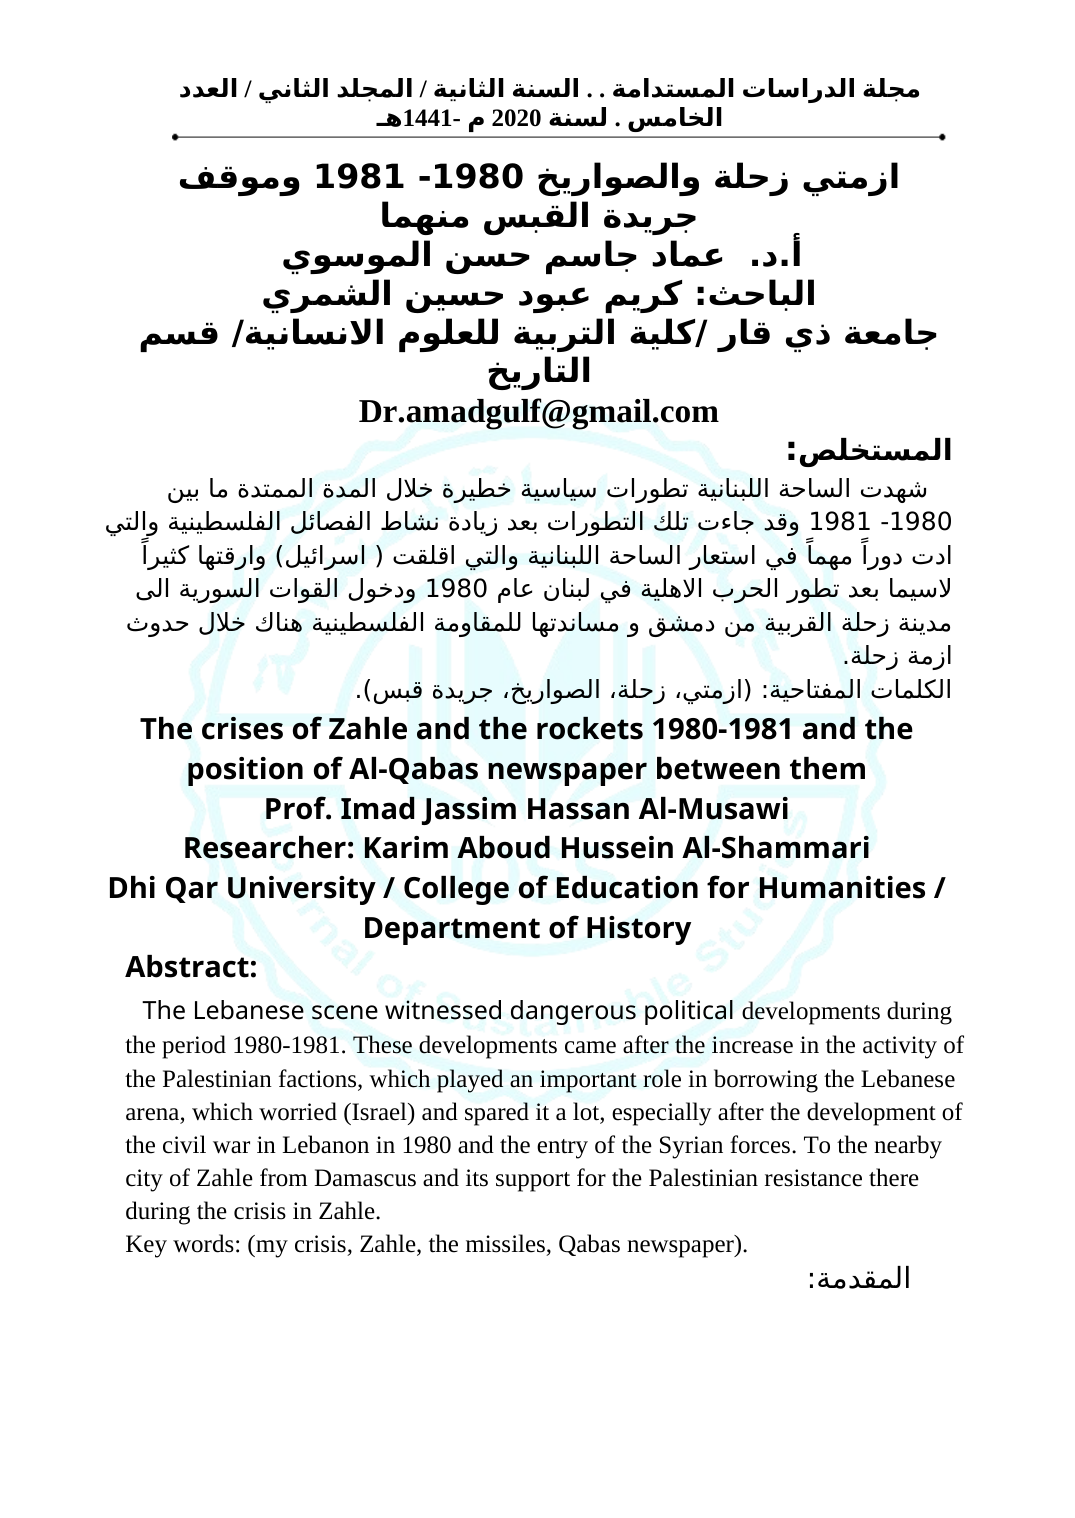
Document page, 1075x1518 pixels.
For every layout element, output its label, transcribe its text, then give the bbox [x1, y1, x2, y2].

picture [172, 131, 947, 145]
text جامعة ذي قار /كلية التربية للعلوم الانسانية/ قسم التاريخ [131, 313, 947, 391]
text المقدمة: [131, 1262, 947, 1296]
text أ.د. عماد جاسم حسن الموسوي [87, 235, 997, 274]
text Dr.amadgulf@gmail.com [131, 391, 947, 429]
text Prof. Imad Jassim Hassan Al-Musawi [102, 788, 953, 828]
text The Lebanese scene witnessed dangerous political developments during the period 1980-1981. These developments came after the increase in the activity of the Palestinian factions, which played an important role in borrowing the Lebanese arena, which worried (Israel) and spared it a lot, especially after the development of the civil war in Lebanon in 1980 and the entry of the Syrian forces. To the nearby city of Zahle from Damascus and its support for the Palestinian resistance there during the crisis in Zahle. [125, 992, 976, 1224]
text Abstract: [125, 947, 976, 986]
text المستخلص: [102, 429, 953, 468]
text الكلمات المفتاحية: (ازمتي، زحلة، الصواريخ، جريدة قبس). [102, 675, 953, 704]
text The crises of Zahle and the rockets 1980-1981 and the position of Al-Qabas newspaper between them [102, 708, 953, 788]
text الباحث: كريم عبود حسين الشمري [131, 274, 947, 313]
text ازمتي زحلة والصواريخ 1980- 1981 وموقف جريدة القبس منهما [131, 158, 947, 235]
text شهدت الساحة اللبنانية تطورات سياسية خطيرة خلال المدة الممتدة ما بين 1980- 1981 وقد جاءت تلك التطورات بعد زيادة نشاط الفصائل الفلسطينية والتي ادت دوراً مهماً في استعار الساحة اللبنانية والتي اقلقت ( اسرائيل) وارقتها كثيراً لاسيما بعد تطور الحرب الاهلية في لبنان عام 1980 ودخول القوات السورية الى مدينة زحلة القربية من دمشق و مساندتها للمقاومة الفلسطينية هناك خلال حدوث ازمة زحلة. [102, 474, 953, 671]
text Researcher: Karim Aboud Hussein Al-Shammari [102, 828, 953, 867]
text Dhi Qar University / College of Education for Humanities / Department of History [102, 867, 953, 947]
text Key words: (my crisis, Zahle, the missiles, Qabas newspaper). [125, 1229, 976, 1257]
